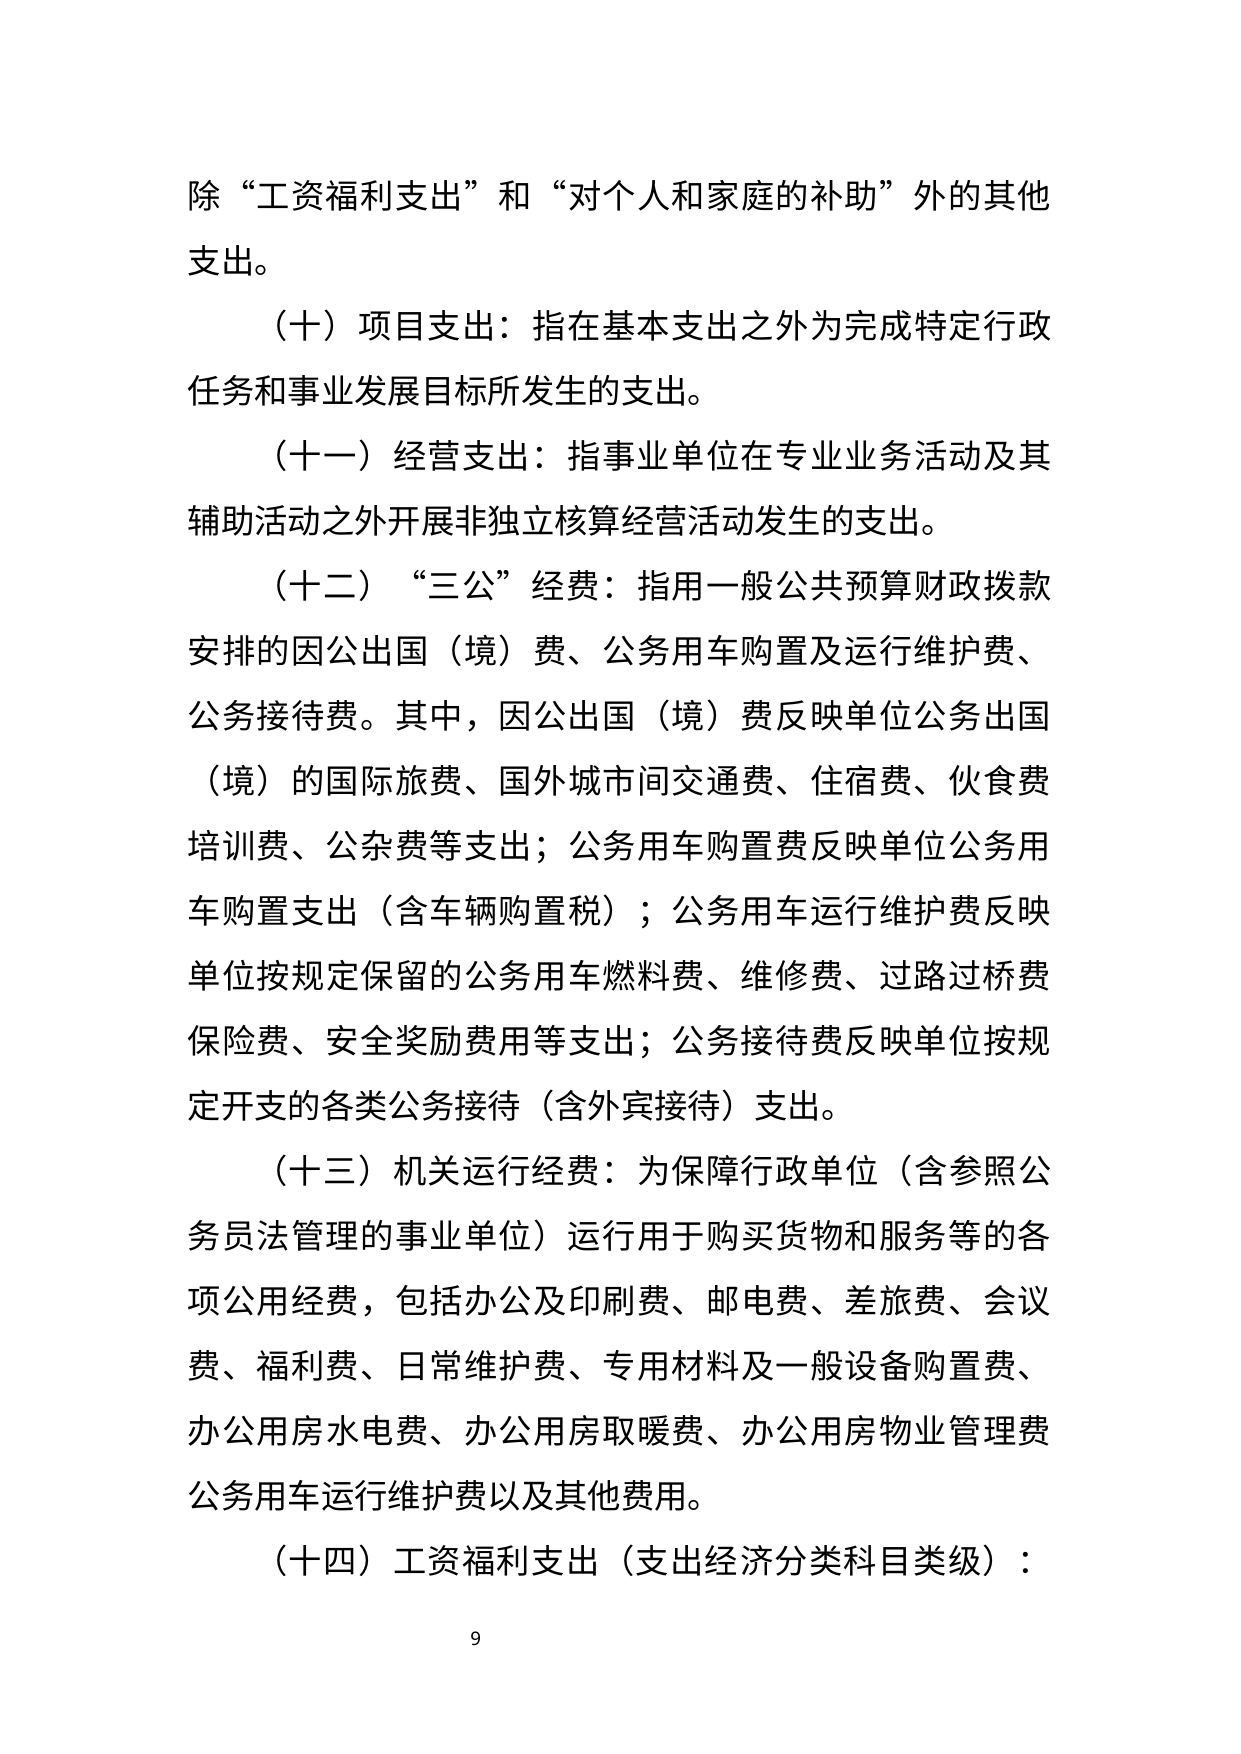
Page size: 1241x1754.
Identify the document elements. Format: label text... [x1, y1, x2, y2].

text （十一）经营支出：指事业单位在专业业务活动及其辅助活动之外开展非独立核算经营活动发生的支出。 [187, 422, 1053, 552]
text （十）项目支出：指在基本支出之外为完成特定行政任务和事业发展目标所发生的支出。 [187, 292, 1053, 422]
text （十三）机关运行经费：为保障行政单位（含参照公务员法管理的事业单位）运行用于购买货物和服务等的各项公用经费，包括办公及印刷费、邮电费、差旅费、会议费、福利费、日常维护费、专用材料及一般设备购置费、办公用房水电费、办公用房取暖费、办公用房物业管理费、公务用车运行维护费以及其他费用。 [187, 1137, 1053, 1527]
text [187, 1527, 1053, 1592]
text （十二）“三公”经费：指用一般公共预算财政拨款安排的因公出国（境）费、公务用车购置及运行维护费、公务接待费。其中，因公出国（境）费反映单位公务出国（境）的国际旅费、国外城市间交通费、住宿费、伙食费、培训费、公杂费等支出；公务用车购置费反映单位公务用车购置支出（含车辆购置税）；公务用车运行维护费反映单位按规定保留的公务用车燃料费、维修费、过路过桥费、保险费、安全奖励费用等支出；公务接待费反映单位按规定开支的各类公务接待（含外宾接待）支出。 [187, 552, 1053, 1137]
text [187, 162, 1053, 292]
